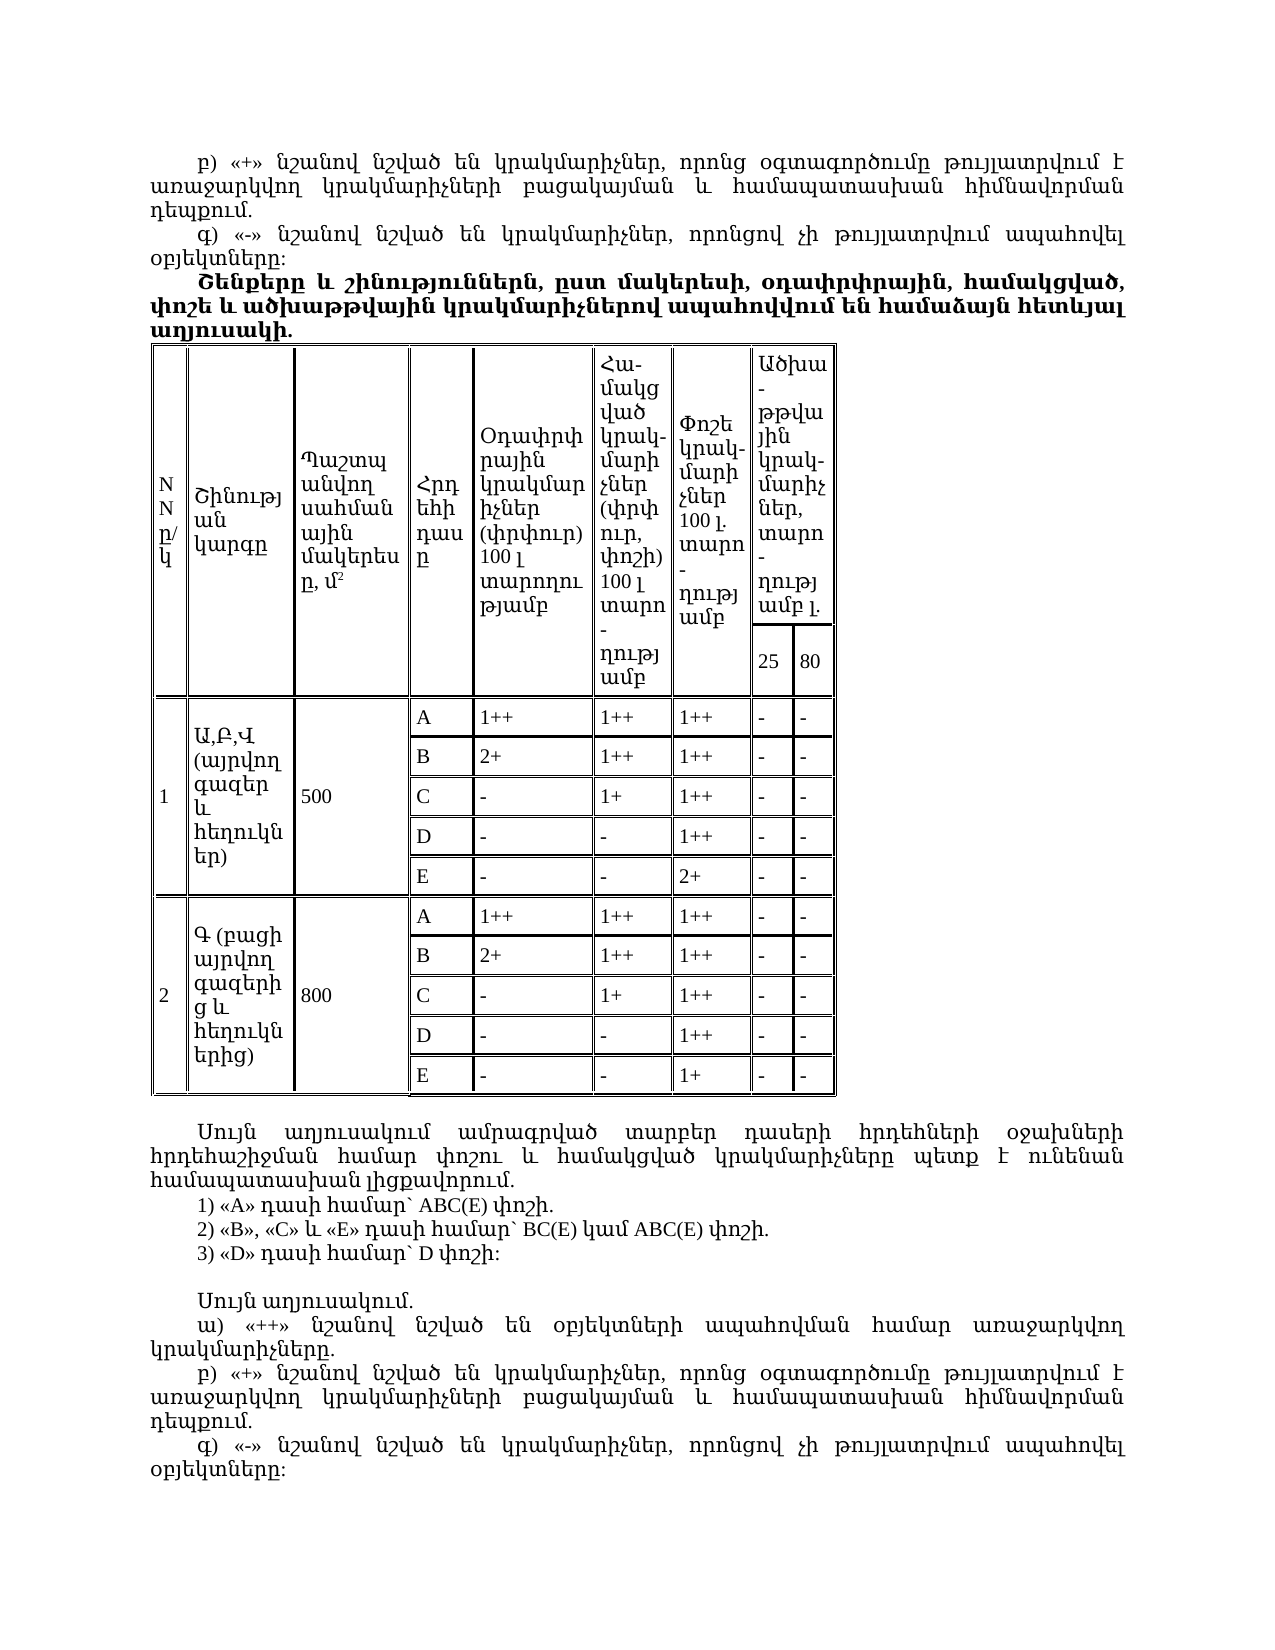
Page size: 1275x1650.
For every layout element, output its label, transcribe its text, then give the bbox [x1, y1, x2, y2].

table_header Շինության կարգը [188, 346, 294, 695]
table_header Պաշտպանվող սահմանային մակերեսը, մ2 [294, 346, 410, 695]
table_cell - [753, 778, 792, 814]
table_cell 1+ [595, 977, 671, 1013]
table_cell - [795, 1014, 834, 1053]
table_cell 1++ [595, 738, 671, 775]
table_cell - [753, 858, 792, 894]
table_cell 1++ [674, 1017, 750, 1053]
table_cell 1++ [595, 699, 671, 735]
table_cell - [475, 778, 592, 814]
table_cell 1++ [674, 699, 750, 735]
table_cell 1++ [674, 818, 750, 854]
table_cell - [795, 934, 833, 974]
table_cell - [753, 1017, 792, 1053]
table_cell 1+ [595, 778, 671, 814]
text գ) «-» նշանով նշված են կրակմարիչներ, որոնցով չի թույլատրվում ապահովել օբյեկտները: [150, 1433, 1125, 1481]
table_cell - [753, 818, 792, 854]
table_cell - [475, 1017, 592, 1053]
table_cell E [410, 1057, 473, 1093]
table_header Փոշե կրակ- մարիչներ 100 լ. տարո- ղությամբ [673, 346, 752, 695]
table_cell - [795, 894, 834, 934]
table_cell - [793, 974, 835, 1013]
text բ) «+» նշանով նշված են կրակմարիչներ, որոնց օգտագործումը թույլատրվում է առաջարկվող կրակմարիչների բացակայման և համապատասխան հիմնավորման դեպքում. [150, 150, 1125, 222]
table_cell 500 [296, 699, 408, 894]
table_cell 1++ [674, 738, 750, 775]
table_cell 1++ [475, 898, 592, 934]
table_header Հրդեհի դասը [410, 346, 473, 695]
table_cell - [753, 977, 792, 1013]
table_cell 800 [294, 898, 410, 1093]
table_cell - [475, 858, 592, 894]
table_cell - [753, 699, 792, 735]
text 1) «A» դասի համար` ABC(E) փոշի. [150, 1192, 1125, 1217]
text ա) «++» նշանով նշված են օբյեկտների ապահովման համար առաջարկվող կրակմարիչները. [150, 1313, 1125, 1361]
table_cell - [795, 854, 834, 894]
table_cell 80 [795, 623, 835, 695]
table_cell 1++ [595, 937, 671, 974]
text 2) «B», «C» և «E» դասի համար` BC(E) կամ ABC(E) փոշի. [150, 1217, 1125, 1241]
table_cell - [752, 1057, 793, 1093]
table_cell - [475, 818, 592, 854]
text գ) «-» նշանով նշված են կրակմարիչներ, որոնցով չի թույլատրվում ապահովել օբյեկտները: [150, 222, 1125, 270]
table_cell 2+ [475, 738, 592, 775]
table_cell - [594, 1057, 673, 1093]
table_cell 1++ [674, 977, 750, 1013]
table_cell - [753, 937, 792, 974]
table_cell 1++ [595, 898, 671, 934]
table_cell 2+ [475, 937, 592, 974]
table_header NN ը/կ [154, 346, 187, 695]
table_cell 1++ [475, 699, 592, 735]
table_cell - [793, 1053, 834, 1093]
table_cell - [753, 738, 792, 775]
table_cell 2+ [674, 858, 750, 894]
table_cell A [411, 699, 472, 735]
table_cell - [795, 815, 834, 854]
table_header Օդափրփրային կրակմարիչներ (փրփուր) 100 լ տարողությամբ [473, 346, 594, 695]
text Սույն աղյուսակում ամրագրված տարբեր դասերի հրդեհների օջախների հրդեհաշիջման համար փոշու և համակցված կրակմարիչները պետք է ունենան համապատասխան լիցքավորում. [150, 1120, 1125, 1192]
table_cell - [473, 1057, 594, 1093]
table_cell 1++ [674, 937, 750, 974]
table_cell D [411, 1017, 472, 1053]
table_cell - [795, 735, 833, 775]
table_cell Գ (բացի այրվող գազերից և հեղուկներից) [188, 898, 294, 1093]
table_cell - [793, 775, 835, 814]
table_header Հա- մակցված կրակ- մարիչներ (փրփուր, փոշի) 100 լ տարո- ղությամբ [594, 346, 673, 695]
table_cell - [795, 695, 834, 735]
table_cell D [411, 818, 472, 854]
table_cell 25 [753, 626, 792, 695]
table_cell 1 [154, 695, 186, 894]
table_cell A [411, 898, 472, 934]
table_cell - [595, 1017, 671, 1053]
table_cell 1++ [674, 778, 750, 814]
table_cell 2 [154, 894, 187, 1093]
text 3) «D» դասի համար` D փոշի: [150, 1241, 1125, 1265]
table_cell C [411, 977, 472, 1013]
table_cell - [595, 818, 671, 854]
text Շենքերը և շինություններն, ըստ մակերեսի, օդափրփրային, համակցված, փոշե և ածխաթթվային կրակմարիչներով ապահովվում են համաձայն հետևյալ աղյուսակի. [150, 270, 1125, 342]
text բ) «+» նշանով նշված են կրակմարիչներ, որոնց օգտագործումը թույլատրվում է առաջարկվող կրակմարիչների բացակայման և համապատասխան հիմնավորման դեպքում. [150, 1361, 1125, 1433]
table_cell B [411, 937, 472, 974]
table_header Ածխա- թթվային կրակ- մարիչներ, տարո- ղությամբ լ. [752, 346, 833, 623]
table_cell E [411, 858, 472, 894]
table_cell C [411, 778, 472, 814]
table_cell - [595, 858, 671, 894]
table_cell 1++ [674, 898, 750, 934]
table_cell B [411, 738, 472, 775]
text Սույն աղյուսակում. [150, 1289, 1125, 1313]
table_cell Ա,Բ,Վ (այրվող գազեր և հեղուկներ) [189, 699, 293, 894]
table_cell - [475, 977, 592, 1013]
table_cell - [753, 898, 792, 934]
table_cell 1+ [673, 1057, 752, 1093]
